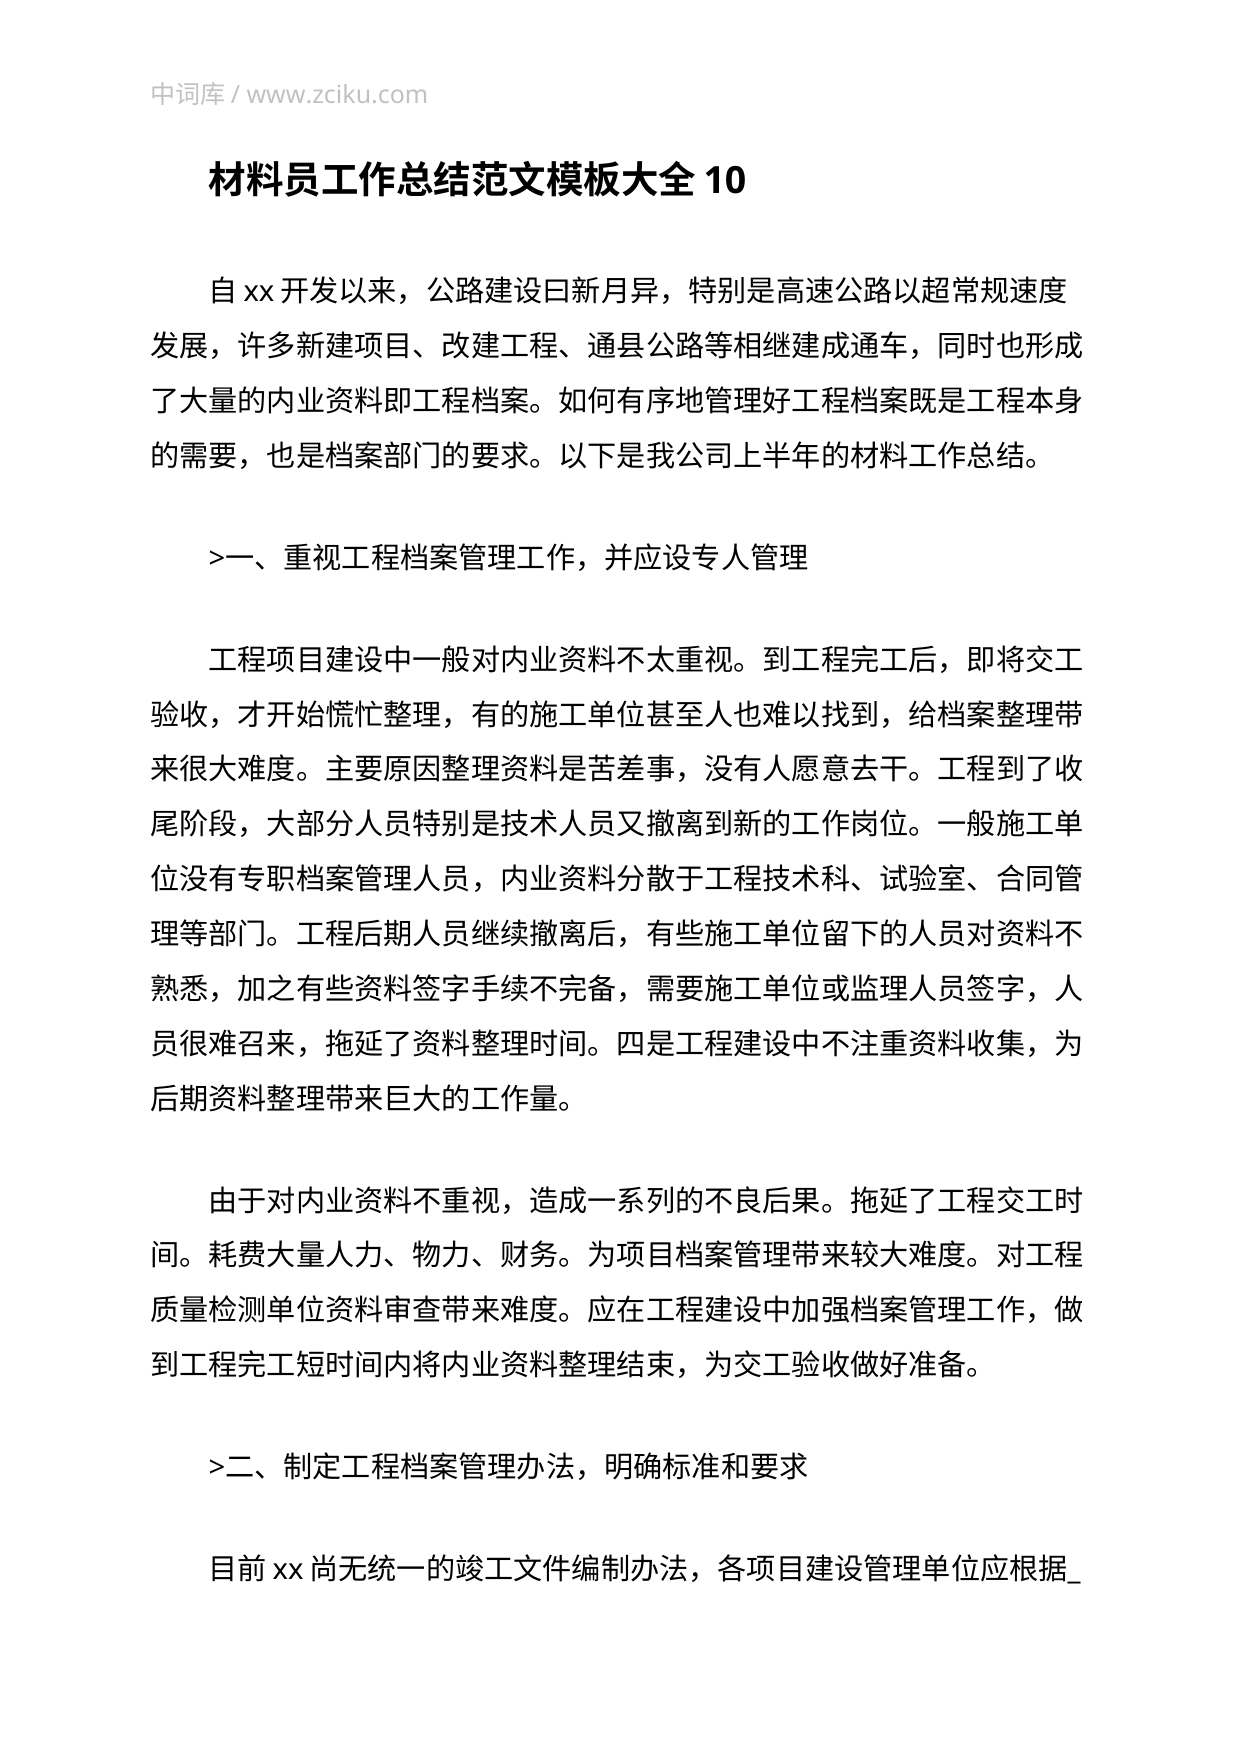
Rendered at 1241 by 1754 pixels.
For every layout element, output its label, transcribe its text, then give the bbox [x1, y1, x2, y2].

text >二、制定工程档案管理办法，明确标准和要求 [150, 1443, 1090, 1486]
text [150, 1546, 1090, 1588]
text 由于对内业资料不重视，造成一系列的不良后果。拖延了工程交工时间。耗费大量人力、物力、财务。为项目档案管理带来较大难度。对工程质量检测单位资料审查带来难度。应在工程建设中加强档案管理工作，做到工程完工短时间内将内业资料整理结束，为交工验收做好准备。 [150, 1177, 1090, 1384]
text 材料员工作总结范文模板大全10 [150, 150, 1090, 204]
text 自xx开发以来，公路建设曰新月异，特别是高速公路以超常规速度发展，许多新建项目、改建工程、通县公路等相继建成通车，同时也形成了大量的内业资料即工程档案。如何有序地管理好工程档案既是工程本身的需要，也是档案部门的要求。以下是我公司上半年的材料工作总结。 [150, 268, 1090, 475]
text >一、重视工程档案管理工作，并应设专人管理 [150, 534, 1090, 577]
text 工程项目建设中一般对内业资料不太重视。到工程完工后，即将交工验收，才开始慌忙整理，有的施工单位甚至人也难以找到，给档案整理带来很大难度。主要原因整理资料是苦差事，没有人愿意去干。工程到了收尾阶段，大部分人员特别是技术人员又撤离到新的工作岗位。一般施工单位没有专职档案管理人员，内业资料分散于工程技术科、试验室、合同管理等部门。工程后期人员继续撤离后，有些施工单位留下的人员对资料不熟悉，加之有些资料签字手续不完备，需要施工单位或监理人员签字，人员很难召来，拖延了资料整理时间。四是工程建设中不注重资料收集，为后期资料整理带来巨大的工作量。 [150, 636, 1090, 1118]
